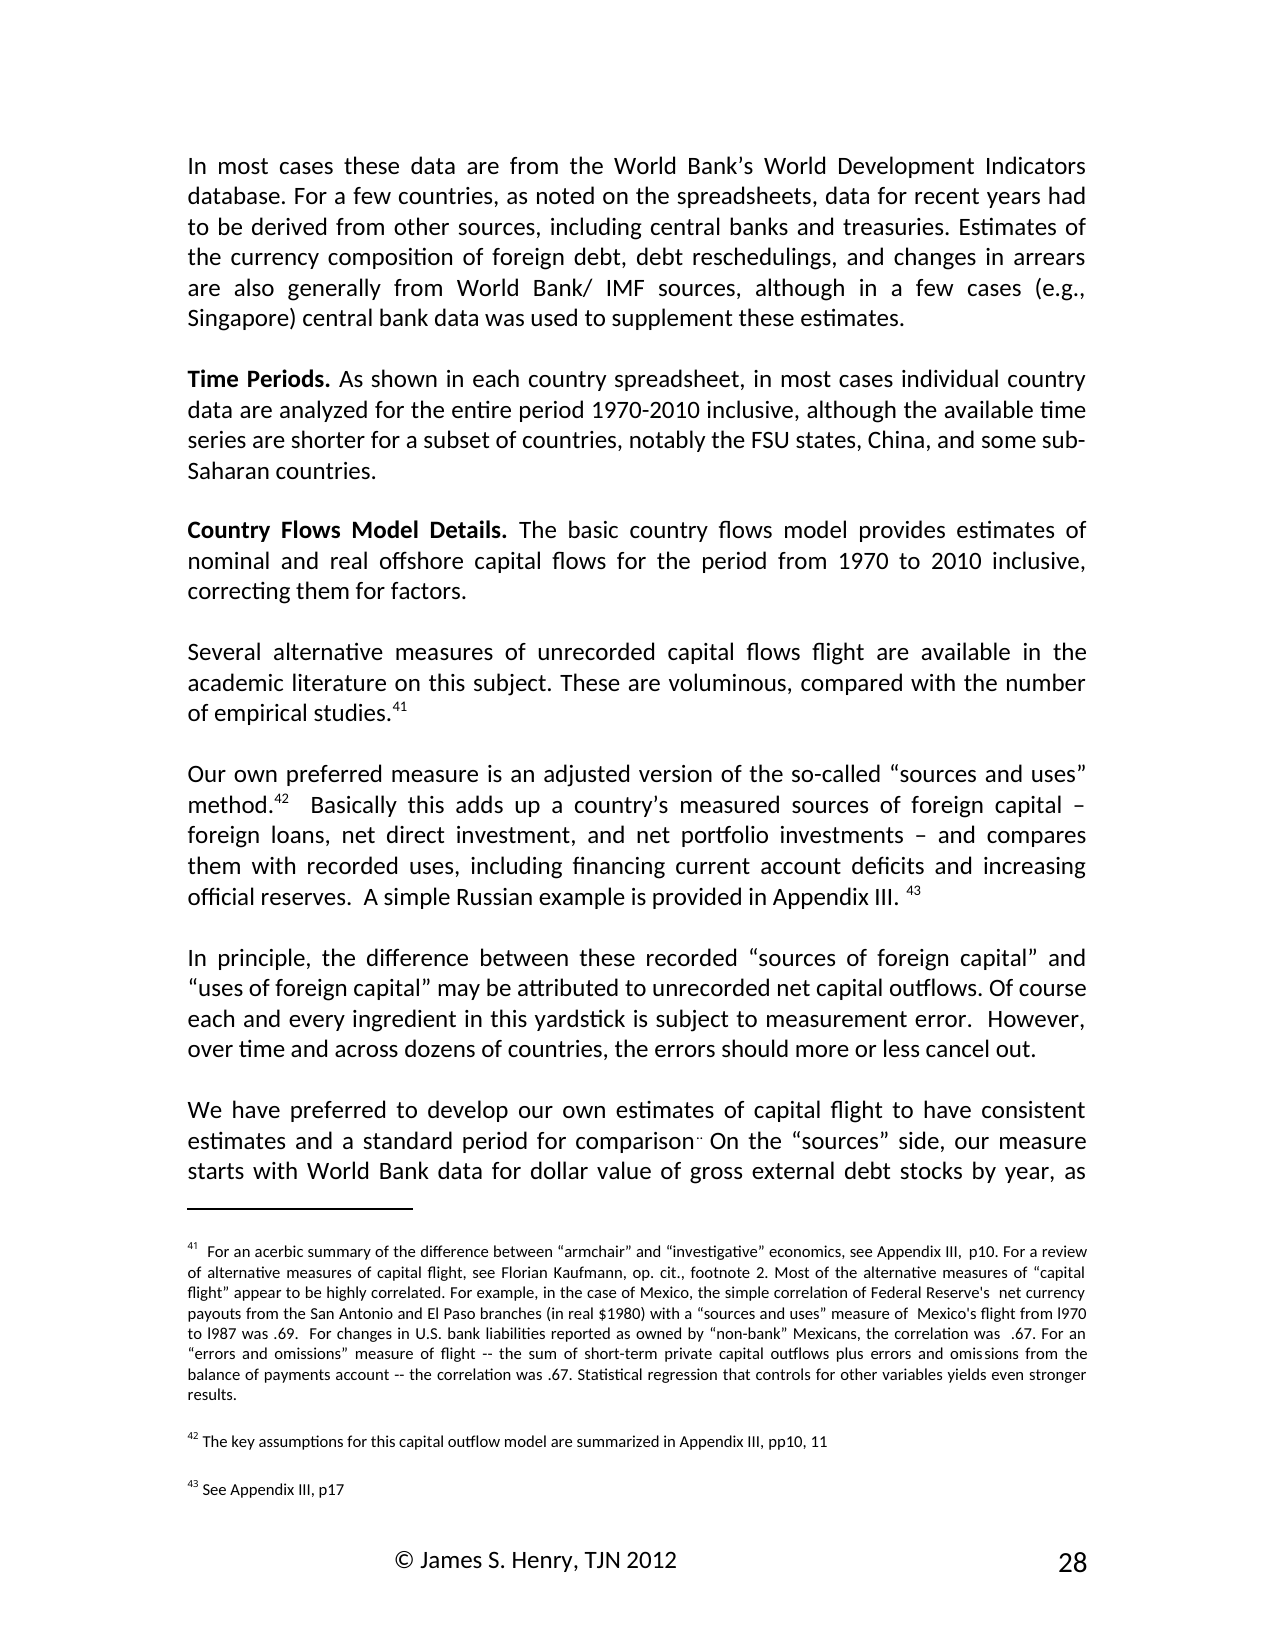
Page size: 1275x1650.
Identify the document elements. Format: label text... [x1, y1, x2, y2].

text In principle, the difference between these recorded “sources of foreign capital” and “uses of foreign capital” may be attributed to unrecorded net capital outflows. Of course each and every ingredient in this yardstick is subject to measurement error. However, over time and across dozens of countries, the errors should more or less cancel out. [187, 942, 1087, 1064]
text Country Flows Model Details. The basic country flows model provides estimates of nominal and real offshore capital flows for the period from 1970 to 2010 inclusive, correcting them for factors. [187, 514, 1087, 606]
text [187, 1094, 1087, 1186]
text Several alternative measures of unrecorded capital flows flight are available in the academic literature on this subject. These are voluminous, compared with the number of empirical studies. [187, 637, 1087, 728]
text Time Periods. As shown in each country spreadsheet, in most cases individual country data are analyzed for the entire period 1970-2010 inclusive, although the available time series are shorter for a subset of countries, notably the FSU states, China, and some sub-Saharan countries. [187, 364, 1087, 486]
text Our own preferred measure is an adjusted version of the so-called “sources and uses” method. Basically this adds up a country’s measured sources of foreign capital – foreign loans, net direct investment, and net portfolio investments – and compares them with recorded uses, including financing current account deficits and increasing official reserves. A simple Russian example is provided in Appendix III. [187, 759, 1087, 911]
text In most cases these data are from the World Bank’s World Development Indicators database. For a few countries, as noted on the spreadsheets, data for recent years had to be derived from other sources, including central banks and treasuries. Estimates of the currency composition of foreign debt, debt reschedulings, and changes in arrears are also generally from World Bank/ IMF sources, although in a few cases (e.g., Singapore) central bank data was used to supplement these estimates. [187, 150, 1087, 333]
